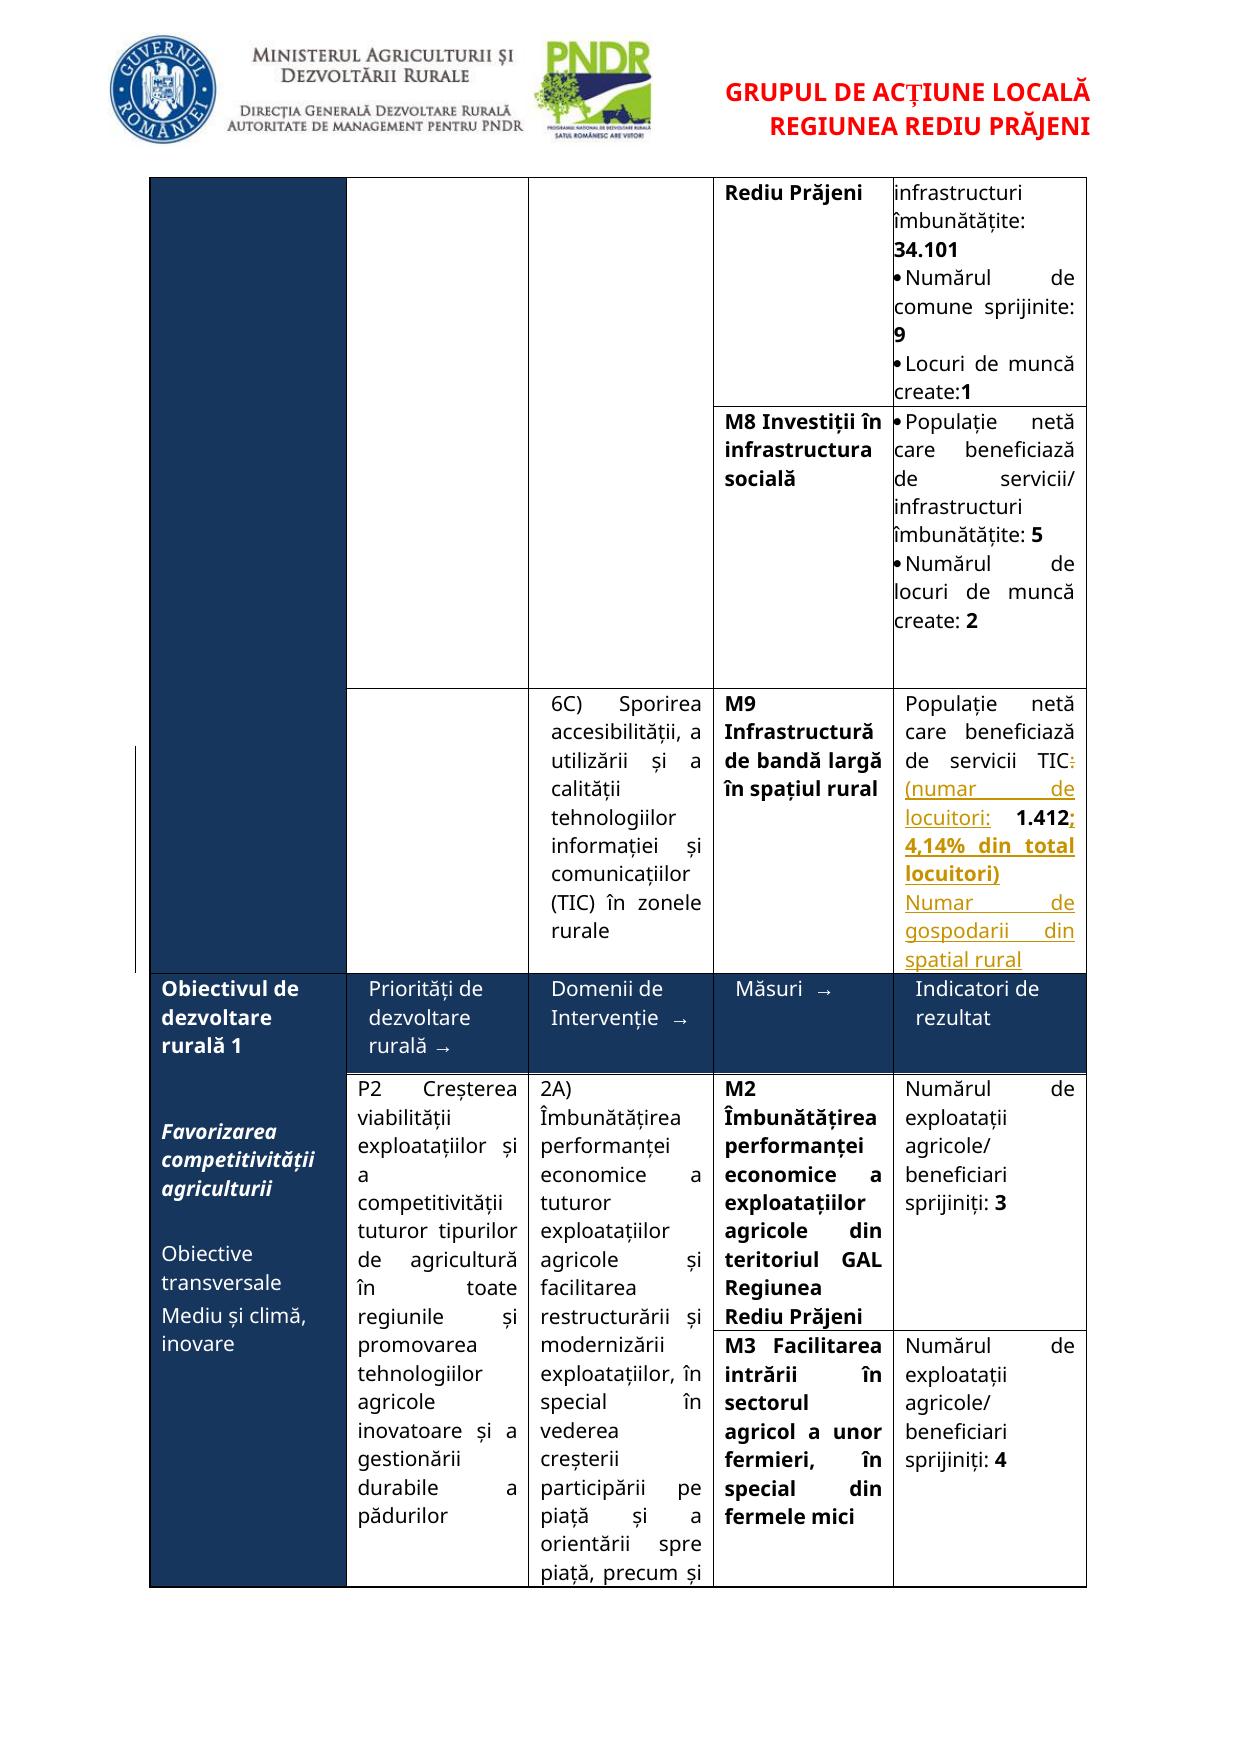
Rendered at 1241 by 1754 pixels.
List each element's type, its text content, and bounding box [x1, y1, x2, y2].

table_cell M2 Îmbunătățirea performanței economice a exploatațiilor agricole din teritoriul GAL Regiunea Rediu Prăjeni [714, 1075, 893, 1330]
table_cell Populație netă care beneficiază de servicii TIC 1.412 [894, 689, 1086, 973]
table_cell 6C) Sporirea accesibilității, a utilizării și a calității tehnologiilor informației și comunicațiilor (TIC) în zonele rurale [529, 689, 713, 973]
table_cell Numărul de exploatații agricole/ beneficiari sprijiniți: 3 [894, 1075, 1086, 1330]
table_cell M9 Infrastructură de bandă largă în spațiul rural [714, 689, 893, 973]
table_cell Populație netă care beneficiază de servicii/ infrastructuri îmbunătățite: 34.101 Numărul de comune sprijinite: 9 Locuri de muncă create:1 [894, 178, 1086, 406]
table_cell Priorități de dezvoltare rurală → [347, 974, 528, 1073]
table_cell Populație netă care beneficiază de servicii/ infrastructuri îmbunătățite: 5 Numărul de locuri de muncă create: 2 [894, 407, 1086, 688]
table_cell M8 Investiții în infrastructura socială [714, 407, 893, 688]
table_cell Măsuri → [714, 974, 893, 1073]
table_cell M3 Facilitarea intrării în sectorul agricol a unor fermieri, în special din fermele mici [714, 1331, 893, 1586]
table_cell [347, 689, 528, 973]
picture [107, 32, 654, 147]
table_cell Obiectivul de dezvoltare rurală 1 Favorizarea competitivității agriculturii Obiective transversale Mediu și climă, inovare [151, 974, 346, 1586]
table_cell Domenii de Intervenție → [529, 974, 713, 1073]
table_cell Indicatori de rezultat [894, 974, 1086, 1073]
table_cell 2A) Îmbunătățirea performanței economice a tuturor exploatațiilor agricole și facilitarea restructurării și modernizării exploatațiilor, în special în vederea creșterii participării pe piață și a orientării spre piață, precum și a diversificării activităților agricole [529, 1075, 713, 1586]
table_cell M7 Dezvoltare locală în regiunea Rediu Prăjeni [714, 178, 893, 406]
table_cell P2 Creșterea viabilității exploatațiilor și a competitivității tuturor tipurilor de agricultură în toate regiunile și promovarea tehnologiilor agricole inovatoare și a gestionării durabile a pădurilor [347, 1075, 528, 1586]
table_cell Numărul de exploatații agricole/ beneficiari sprijiniți: 4 [894, 1331, 1086, 1586]
